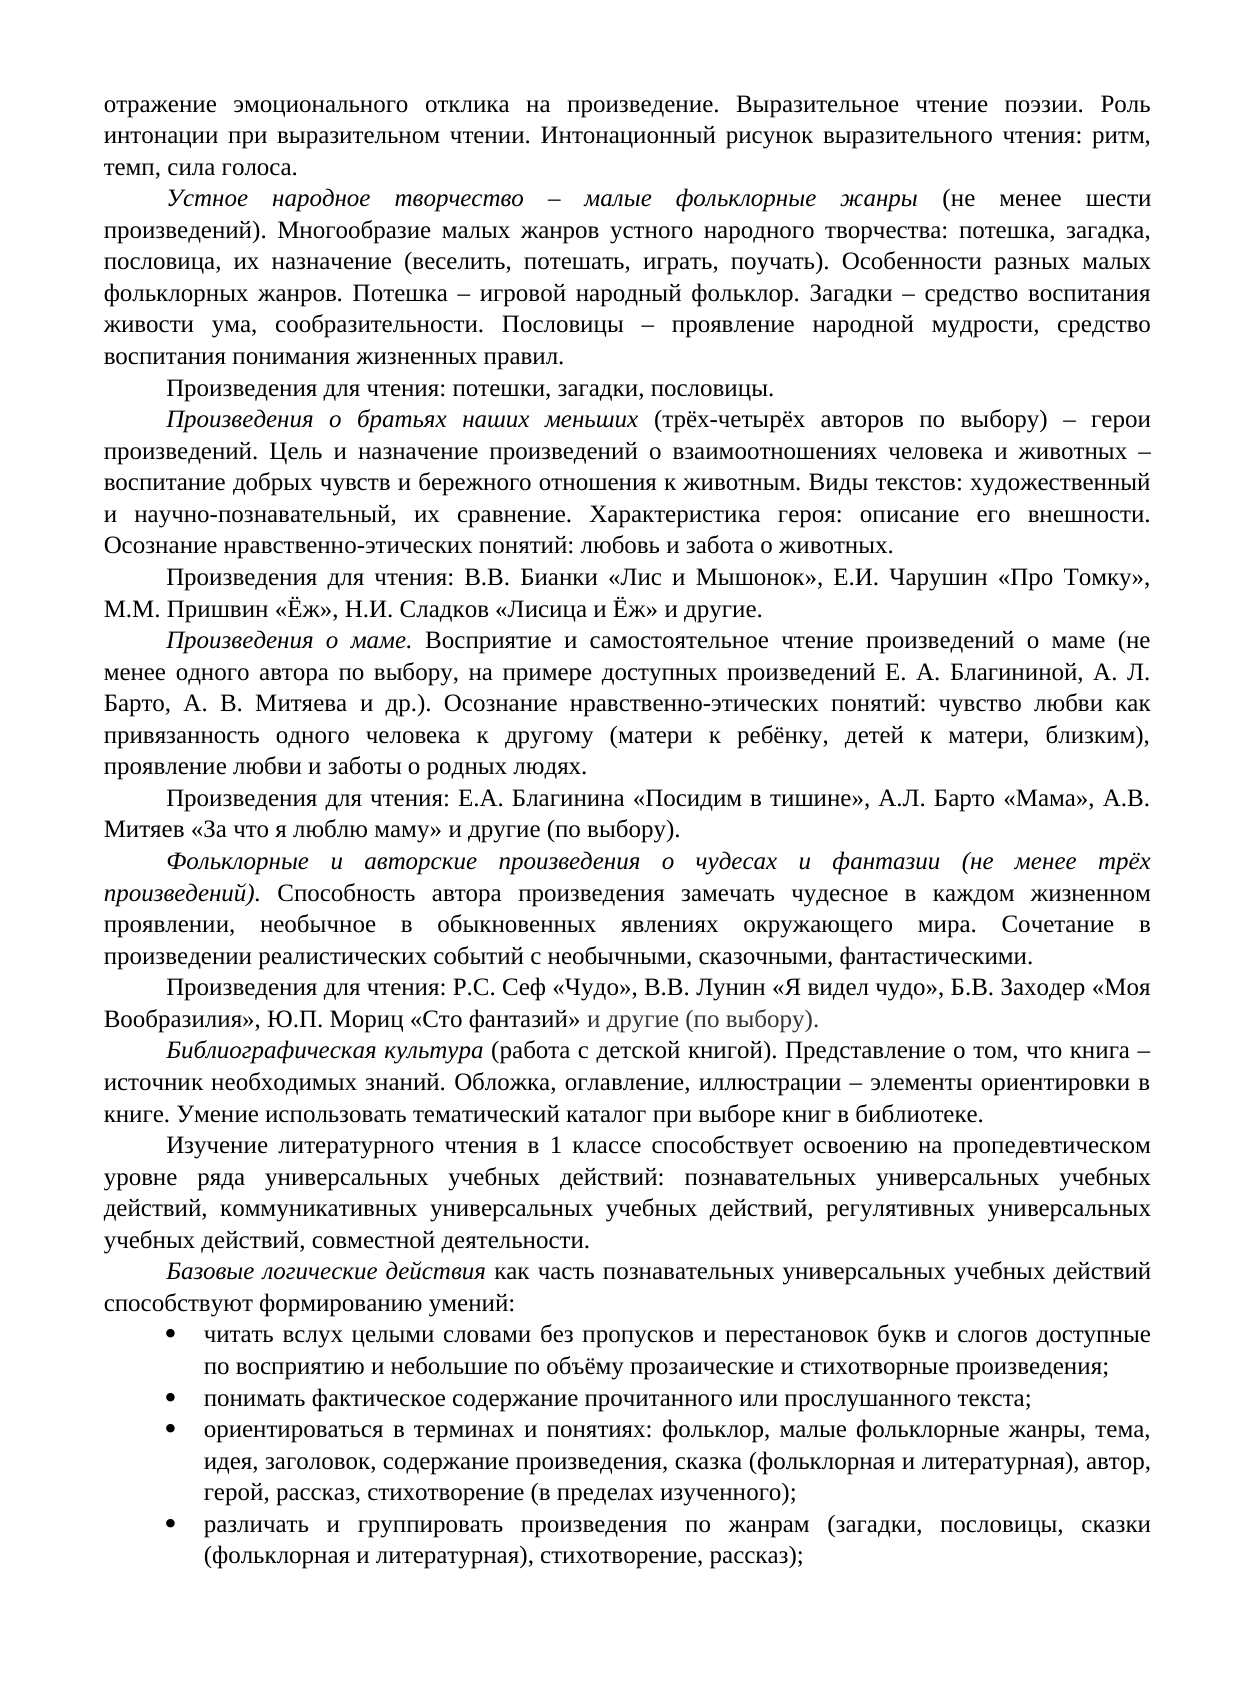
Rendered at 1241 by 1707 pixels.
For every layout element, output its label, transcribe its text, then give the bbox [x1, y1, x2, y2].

text Библиографическая культура (работа с детской книгой). Представление о том, что книга – источник необходимых знаний. Обложка, оглавление, иллюстрации – элементы ориентировки в книге. Умение использовать тематический каталог при выборе книг в библиотеке. [103, 1036, 1152, 1127]
text Базовые логические действия как часть познавательных универсальных учебных действий способствуют формированию умений: [103, 1256, 1152, 1317]
text Произведения для чтения: В.В. Бианки «Лис и Мышонок», Е.И. Чарушин «Про Томку», М.М. Пришвин «Ёж», Н.И. Сладков «Лисица и Ёж» и другие. [103, 562, 1152, 622]
text Произведения о братьях наших меньших (трёх-четырёх авторов по выбору) – герои произведений. Цель и назначение произведений о взаимоотношениях человека и животных – воспитание добрых чувств и бережного отношения к животным. Виды текстов: художественный и научно-познавательный, их сравнение. Характеристика героя: описание его внешности. Осознание нравственно-этических понятий: любовь и забота о животных. [103, 404, 1152, 559]
list читать вслух целыми словами без пропусков и перестановок букв и слогов доступные по восприятию и небольшие по объёму прозаические и стихотворные произведения; [166, 1319, 1152, 1380]
text Изучение литературного чтения в 1 классе способствует освоению на пропедевтическом уровне ряда универсальных учебных действий: познавательных универсальных учебных действий, коммуникативных универсальных учебных действий, регулятивных универсальных учебных действий, совместной деятельности. [103, 1130, 1152, 1254]
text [103, 89, 1152, 181]
text Произведения для чтения: Р.С. Сеф «Чудо», В.В. Лунин «Я видел чудо», Б.В. Заходер «Моя Вообразилия», Ю.П. Мориц «Сто фантазий» и другие (по выбору). [103, 972, 1152, 1033]
list ориентироваться в терминах и понятиях: фольклор, малые фольклорные жанры, тема, идея, заголовок, содержание произведения, сказка (фольклорная и литературная), автор, герой, рассказ, стихотворение (в пределах изученного); [166, 1414, 1152, 1506]
text Фольклорные и авторские произведения о чудесах и фантазии (не менее трёх произведений). Способность автора произведения замечать чудесное в каждом жизненном проявлении, необычное в обыкновенных явлениях окружающего мира. Сочетание в произведении реалистических событий с необычными, сказочными, фантастическими. [103, 846, 1152, 969]
list различать и группировать произведения по жанрам (загадки, пословицы, сказки (фольклорная и литературная), стихотворение, рассказ); [166, 1509, 1152, 1569]
text Произведения о маме. Восприятие и самостоятельное чтение произведений о маме (не менее одного автора по выбору, на примере доступных произведений Е. А. Благининой, А. Л. Барто, А. В. Митяева и др.). Осознание нравственно-этических понятий: чувство любви как привязанность одного человека к другому (матери к ребёнку, детей к матери, близким), проявление любви и заботы о родных людях. [103, 625, 1152, 780]
text Устное народное творчество – малые фольклорные жанры (не менее шести произведений). Многообразие малых жанров устного народного творчества: потешка, загадка, пословица, их назначение (веселить, потешать, играть, поучать). Особенности разных малых фольклорных жанров. Потешка – игровой народный фольклор. Загадки – средство воспитания живости ума, сообразительности. Пословицы – проявление народной мудрости, средство воспитания понимания жизненных правил. [103, 183, 1152, 370]
list понимать фактическое содержание прочитанного или прослушанного текста; [166, 1383, 1152, 1411]
text Произведения для чтения: потешки, загадки, пословицы. [103, 373, 1152, 401]
text Произведения для чтения: Е.А. Благинина «Посидим в тишине», А.Л. Барто «Мама», А.В. Митяев «За что я люблю маму» и другие (по выбору). [103, 783, 1152, 843]
